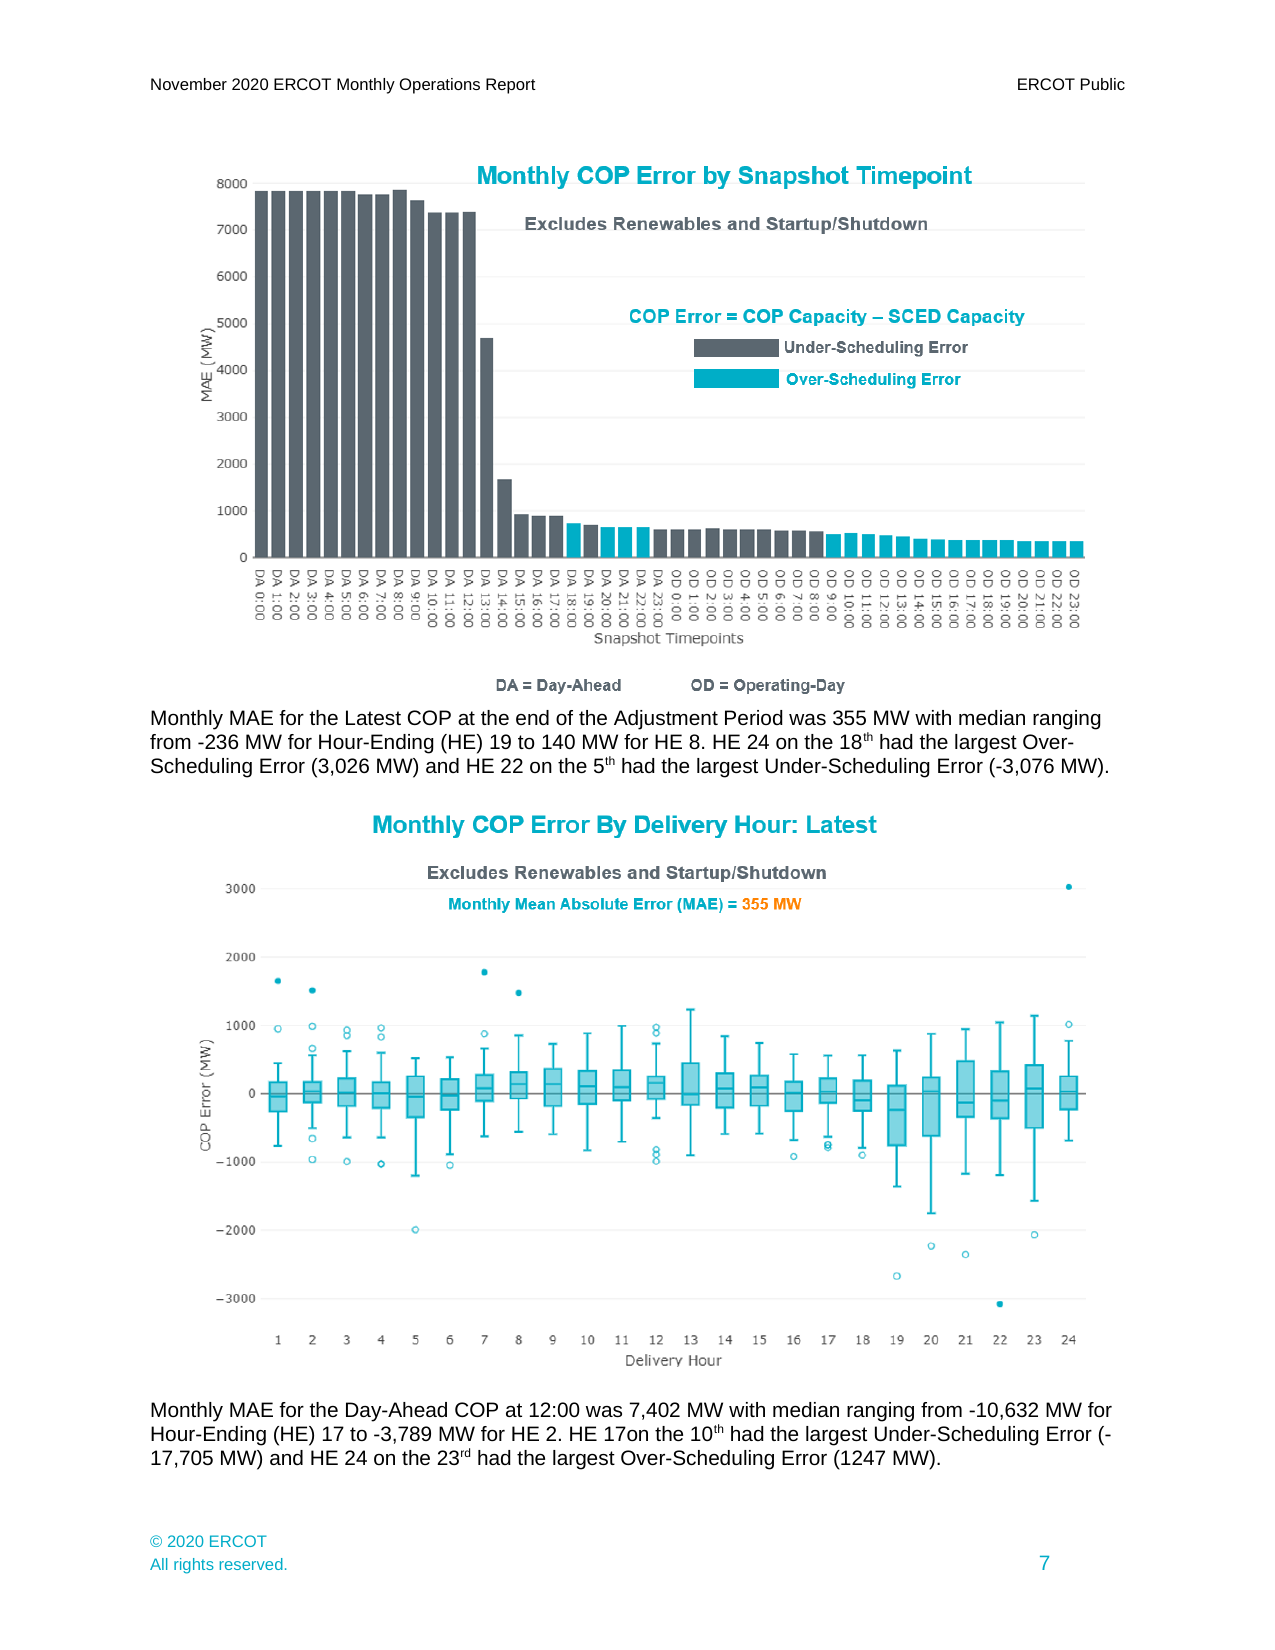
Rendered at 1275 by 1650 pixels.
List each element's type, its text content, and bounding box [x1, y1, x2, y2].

picture [179, 802, 1096, 1374]
text Monthly MAE for the Day-Ahead COP at 12:00 was 7,402 MW with median ranging from -10,632 MW for Hour-Ending (HE) 17 to -3,789 MW for HE 2. HE 17on the 10th had the largest Under-Scheduling Error (-17,705 MW) and HE 24 on the 23rd had the largest Over-Scheduling Error (1247 MW). [150, 1398, 1125, 1470]
text Monthly MAE for the Latest COP at the end of the Adjustment Period was 355 MW with median ranging from -236 MW for Hour-Ending (HE) 19 to 140 MW for HE 8. HE 24 on the 18th had the largest Over-Scheduling Error (3,026 MW) and HE 22 on the 5th had the largest Under-Scheduling Error (-3,076 MW). [150, 706, 1125, 778]
picture [185, 150, 1090, 707]
